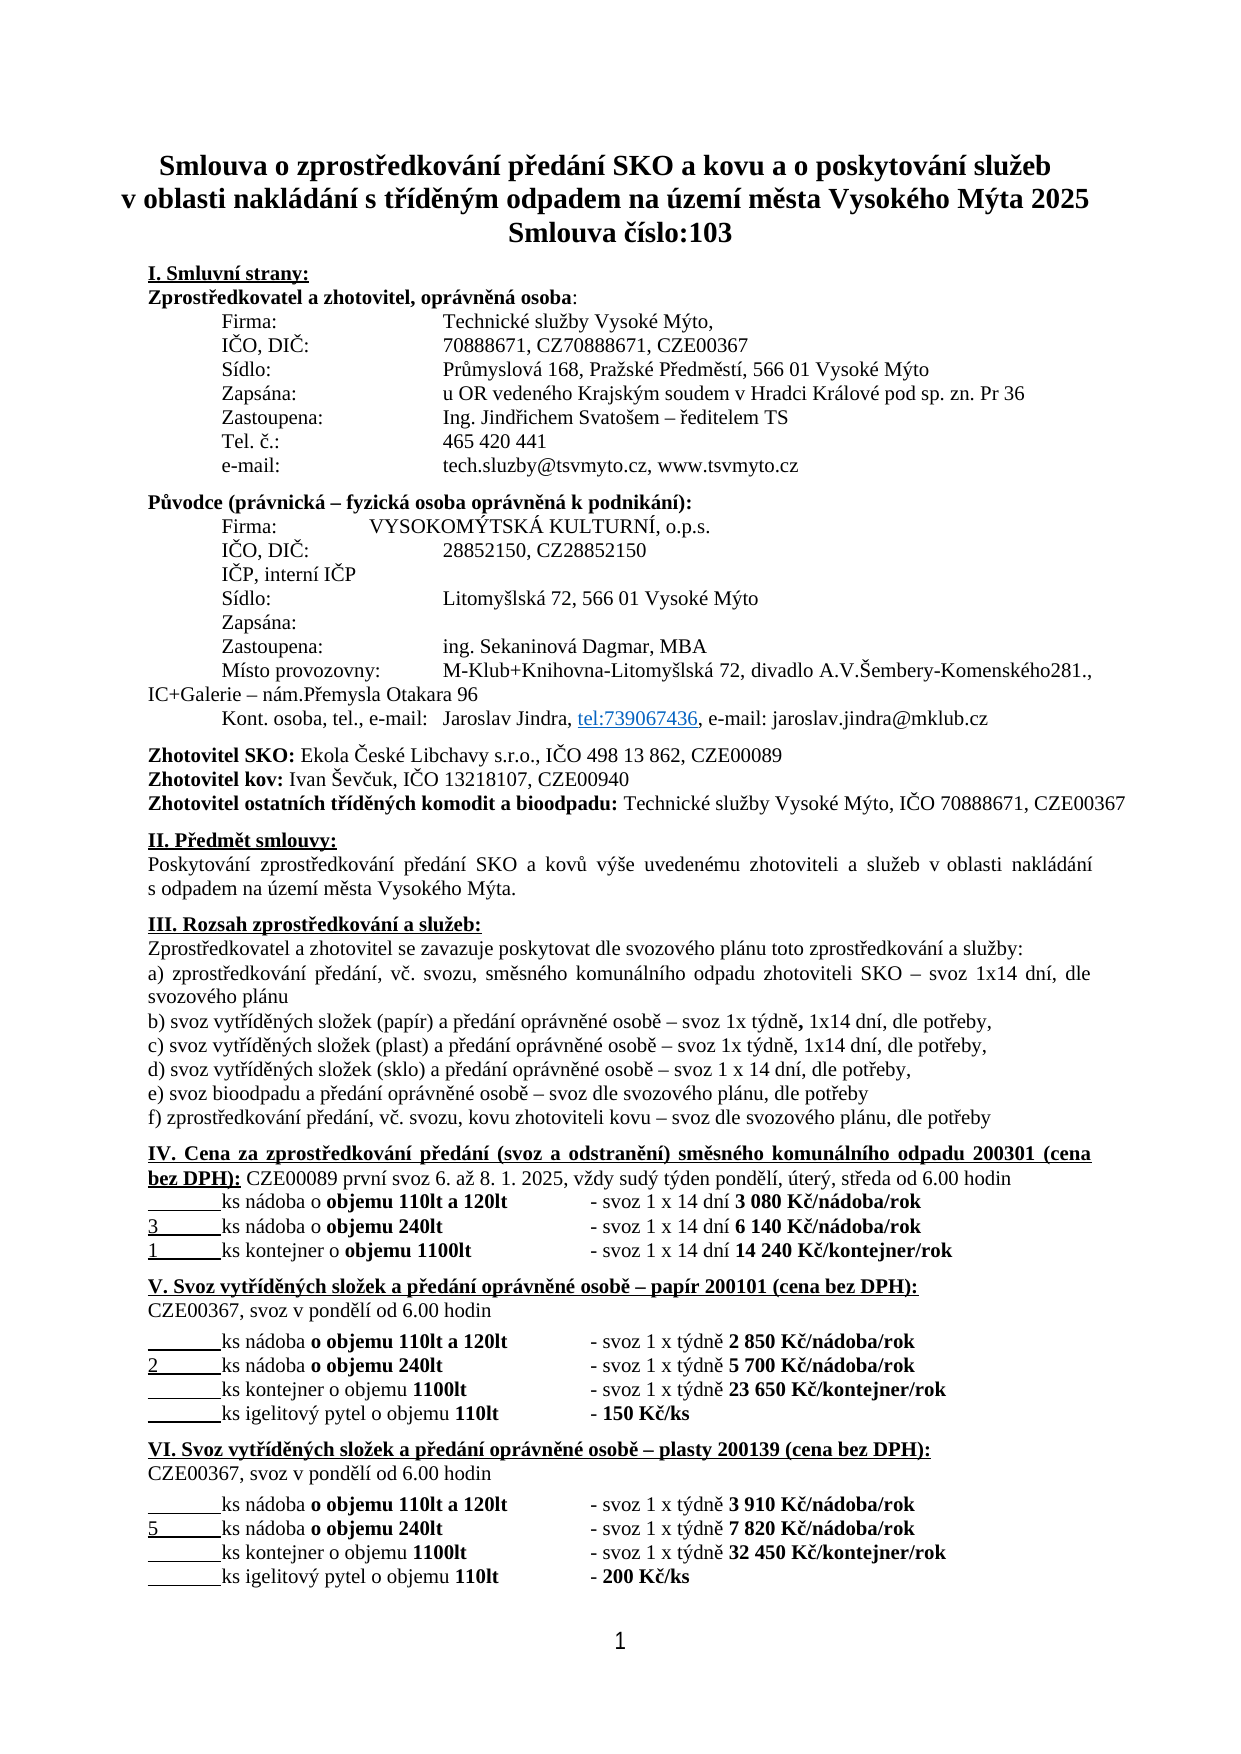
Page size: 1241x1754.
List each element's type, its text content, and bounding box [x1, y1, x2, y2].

text ks kontejner o objemu 1100lt - svoz 1 x týdně 23 650 Kč/kontejner/rok [148, 1377, 1093, 1401]
text 3 ks nádoba o objemu 240lt - svoz 1 x 14 dní 6 140 Kč/nádoba/rok [148, 1213, 1093, 1238]
text IČO, DIČ: 70888671, CZ70888671, CZE00367 [148, 333, 1107, 357]
text 2 ks nádoba o objemu 240lt - svoz 1 x týdně 5 700 Kč/nádoba/rok [148, 1353, 1093, 1377]
text Tel. č.: 465 420 441 [148, 429, 1093, 453]
text Zastoupena: ing. Sekaninová Dagmar, MBA [148, 634, 1093, 658]
text a) zprostředkování předání, vč. svozu, směsného komunálního odpadu zhotoviteli SKO – svoz 1x14 dní, dle svozového plánu [148, 960, 1093, 1008]
text V. Svoz vytříděných složek a předání oprávněné osobě – papír 200101 (cena bez DPH): [148, 1274, 1093, 1298]
text VI. Svoz vytříděných složek a předání oprávněné osobě – plasty 200139 (cena bez DPH): [148, 1437, 1093, 1461]
text f) zprostředkování předání, vč. svozu, kovu zhotoviteli kovu – svoz dle svozového plánu, dle potřeby [148, 1105, 1093, 1129]
text Zprostředkovatel a zhotovitel se zavazuje poskytovat dle svozového plánu toto zprostředkování a služby: [148, 936, 1093, 960]
text Smlouva o zprostředkování předání SKO a kovu a o poskytování služeb v oblasti nakládání s tříděným odpadem na území města Vysokého Mýta 2025 [118, 148, 1093, 215]
text Zastoupena: Ing. Jindřichem Svatošem – ředitelem TS [148, 405, 1093, 429]
text ks kontejner o objemu 1100lt - svoz 1 x týdně 32 450 Kč/kontejner/rok [148, 1540, 1093, 1564]
text Sídlo: Průmyslová 168, Pražské Předměstí, 566 01 Vysoké Mýto [148, 357, 1093, 381]
text ks igelitový pytel o objemu 110lt - 200 Kč/ks [148, 1564, 1093, 1588]
text d) svoz vytříděných složek (sklo) a předání oprávněné osobě – svoz 1 x 14 dní, dle potřeby, [148, 1057, 1093, 1081]
text Zhotovitel kov: Ivan Ševčuk, IČO 13218107, CZE00940 [148, 767, 1093, 791]
text Původce (právnická – fyzická osoba oprávněná k podnikání): [148, 490, 1093, 514]
text ks igelitový pytel o objemu 110lt - 150 Kč/ks [148, 1401, 1093, 1425]
text Firma: VYSOKOMÝTSKÁ KULTURNÍ, o.p.s. [148, 514, 1093, 538]
text Kont. osoba, tel., e-mail: Jaroslav Jindra, tel:739067436, e-mail: jaroslav.jindra@mklub.cz [221, 706, 1093, 730]
text II. Předmět smlouvy: [148, 828, 1093, 852]
text CZE00367, svoz v pondělí od 6.00 hodin [148, 1298, 1093, 1322]
text b) svoz vytříděných složek (papír) a předání oprávněné osobě – svoz 1x týdně, 1x14 dní, dle potřeby, [148, 1008, 1093, 1033]
text Zhotovitel ostatních tříděných komodit a bioodpadu: Technické služby Vysoké Mýto, IČO 70888671, CZE00367 [148, 791, 1137, 815]
text IV. Cena za zprostředkování předání (svoz a odstranění) směsného komunálního odpadu 200301 (cena bez DPH): CZE00089 první svoz 6. až 8. 1. 2025, vždy sudý týden pondělí, úterý, středa od 6.00 hodin [148, 1141, 1093, 1189]
text 1 ks kontejner o objemu 1100lt - svoz 1 x 14 dní 14 240 Kč/kontejner/rok [148, 1238, 1093, 1262]
text e) svoz bioodpadu a předání oprávněné osobě – svoz dle svozového plánu, dle potřeby [148, 1081, 1093, 1105]
text IČP, interní IČP [148, 562, 1093, 586]
text Zapsána: [148, 610, 1093, 634]
text Smlouva číslo:103 [148, 215, 1093, 248]
text ks nádoba o objemu 110lt a 120lt - svoz 1 x týdně 2 850 Kč/nádoba/rok [148, 1328, 1093, 1353]
text c) svoz vytříděných složek (plast) a předání oprávněné osobě – svoz 1x týdně, 1x14 dní, dle potřeby, [148, 1033, 1093, 1057]
text 5 ks nádoba o objemu 240lt - svoz 1 x týdně 7 820 Kč/nádoba/rok [148, 1516, 1093, 1540]
text Zprostředkovatel a zhotovitel, oprávněná osoba: [148, 285, 1093, 309]
text Firma: Technické služby Vysoké Mýto, [148, 309, 1107, 333]
text Zhotovitel SKO: Ekola České Libchavy s.r.o., IČO 498 13 862, CZE00089 [148, 743, 1093, 767]
text Zapsána: u OR vedeného Krajským soudem v Hradci Králové pod sp. zn. Pr 36 [148, 381, 1093, 405]
text e-mail: tech.sluzby@tsvmyto.cz, www.tsvmyto.cz [148, 453, 1093, 477]
text IČO, DIČ: 28852150, CZ28852150 [148, 538, 1093, 562]
text Poskytování zprostředkování předání SKO a kovů výše uvedenému zhotoviteli a služeb v oblasti nakládání s odpadem na území města Vysokého Mýta. [148, 852, 1093, 900]
text ks nádoba o objemu 110lt a 120lt - svoz 1 x 14 dní 3 080 Kč/nádoba/rok [148, 1189, 1093, 1213]
text III. Rozsah zprostředkování a služeb: [148, 912, 1093, 936]
text Sídlo: Litomyšlská 72, 566 01 Vysoké Mýto [148, 586, 1093, 610]
text Místo provozovny: M-Klub+Knihovna-Litomyšlská 72, divadlo A.V.Šembery-Komenského281., IC+Galerie – nám.Přemysla Otakara 96 [148, 658, 1093, 706]
text I. Smluvní strany: [148, 261, 1093, 285]
text CZE00367, svoz v pondělí od 6.00 hodin [148, 1461, 1093, 1485]
text ks nádoba o objemu 110lt a 120lt - svoz 1 x týdně 3 910 Kč/nádoba/rok [148, 1492, 1152, 1516]
